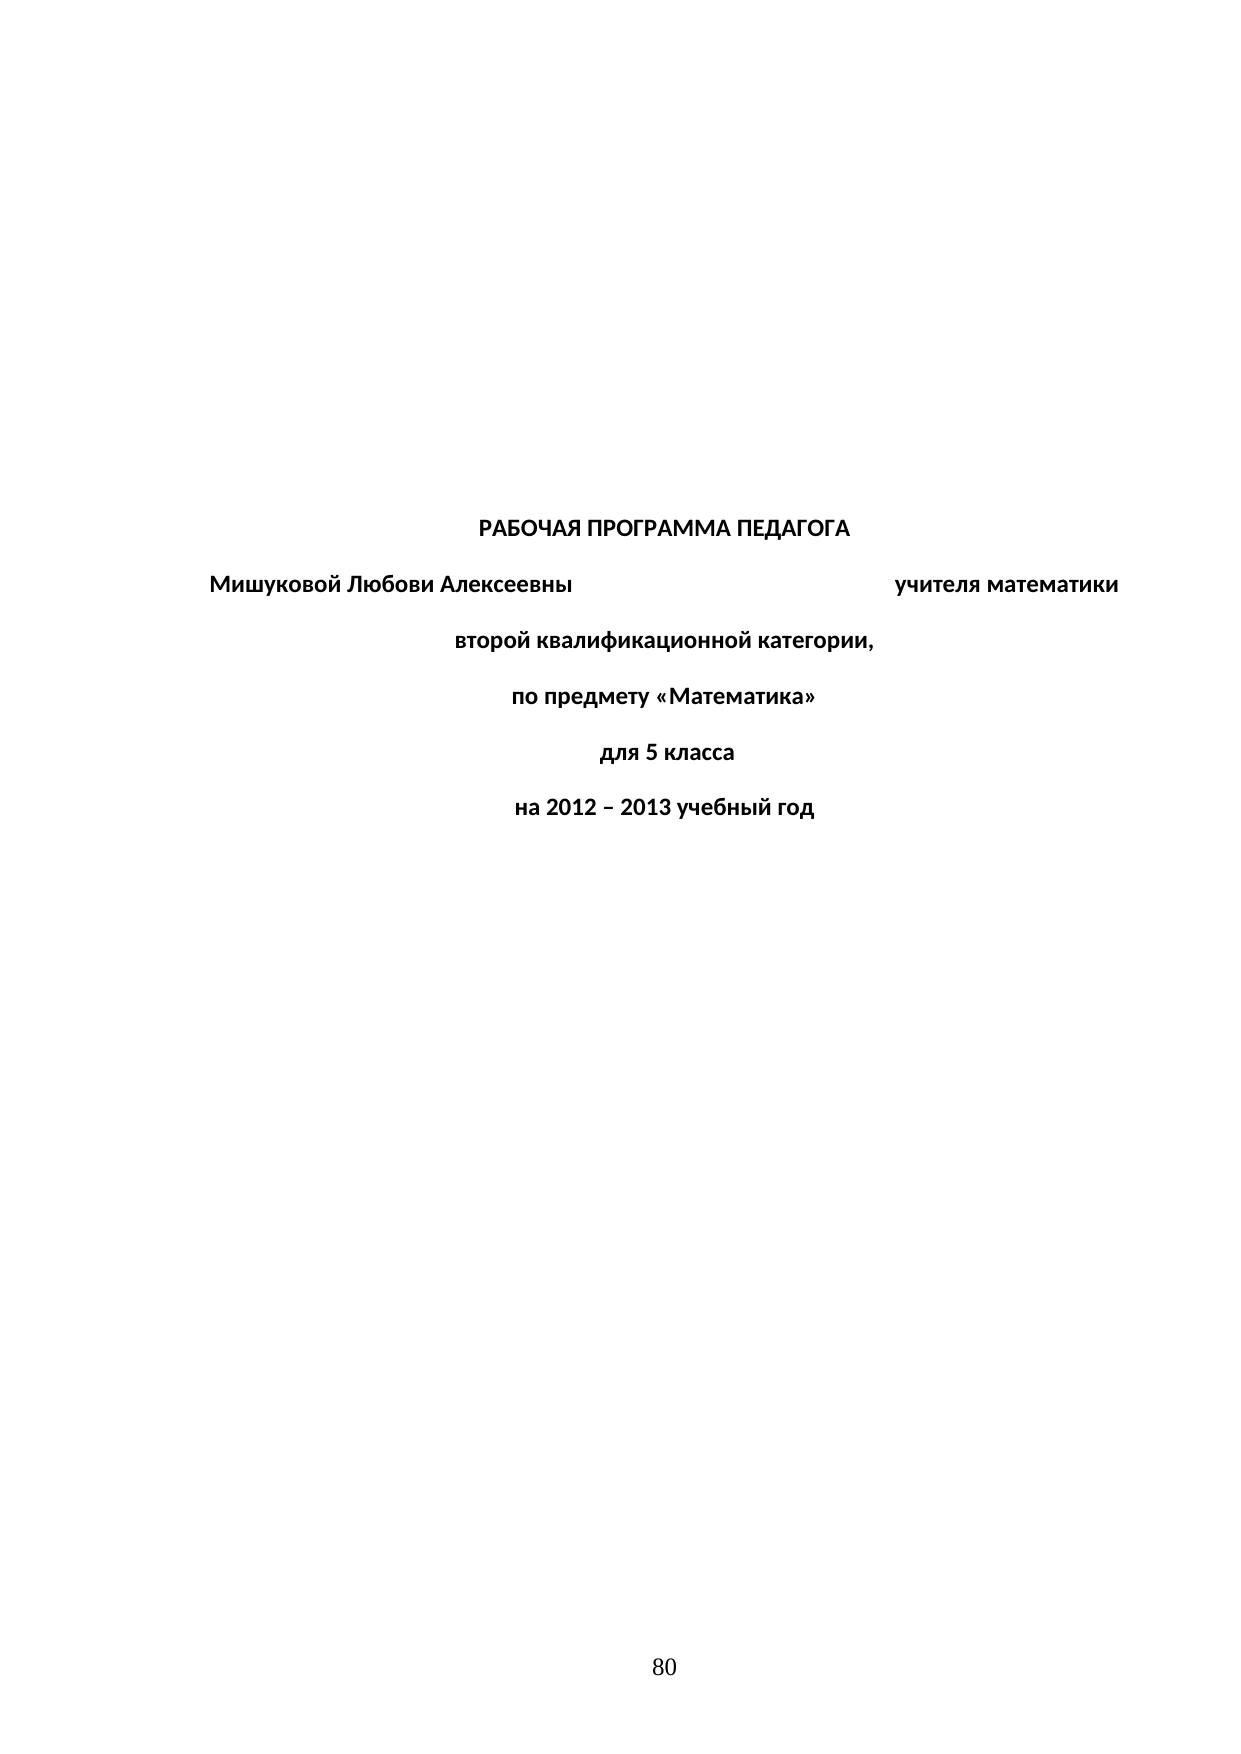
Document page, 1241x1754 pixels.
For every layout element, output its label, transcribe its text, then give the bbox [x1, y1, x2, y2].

text РАБОЧАЯ ПРОГРАММА ПЕДАГОГА [177, 512, 1152, 543]
text по предмету «Математика» [177, 680, 1152, 710]
text Мишуковой Любови Алексеевны учителя математики [177, 568, 1152, 599]
text для 5 класса [177, 736, 1152, 766]
text второй квалификационной категории, [177, 624, 1152, 654]
text на 2012 – 2013 учебный год [177, 791, 1152, 822]
